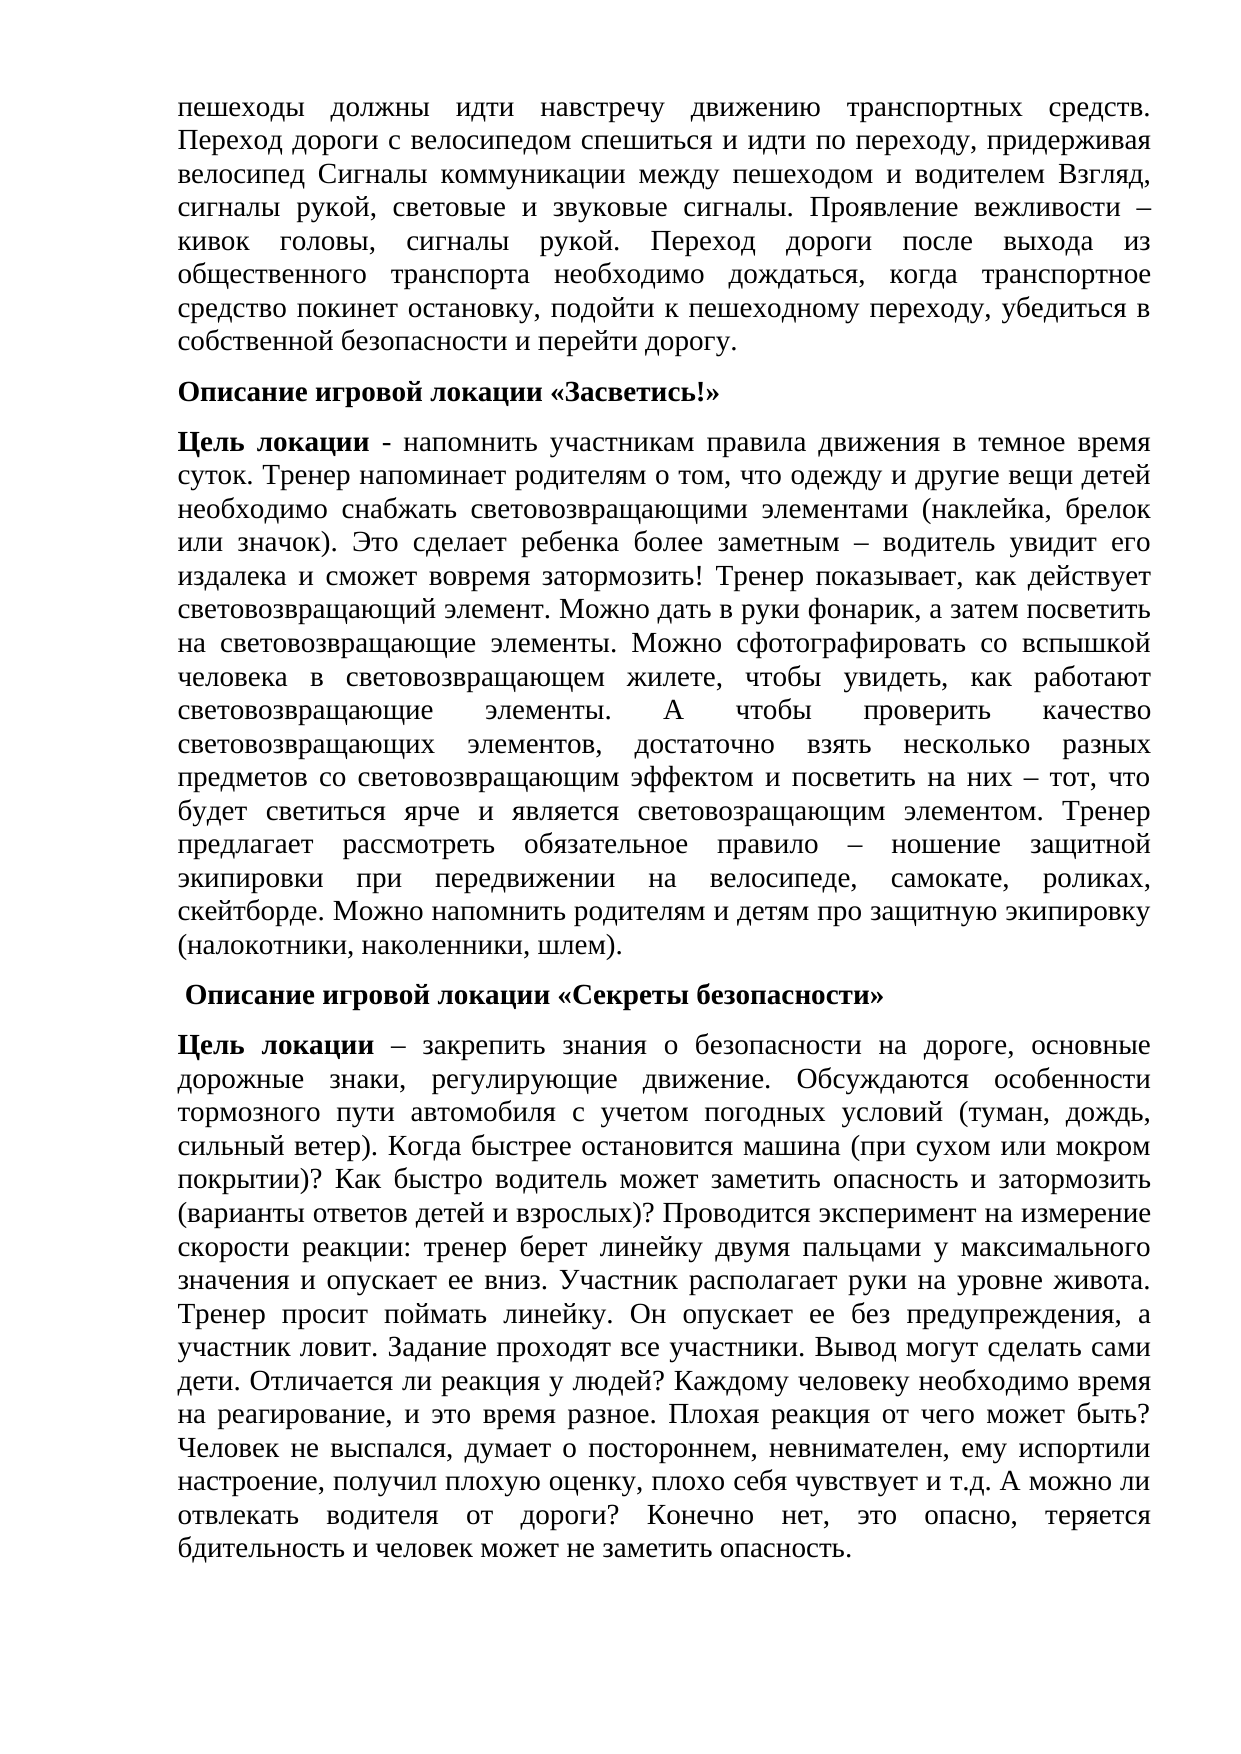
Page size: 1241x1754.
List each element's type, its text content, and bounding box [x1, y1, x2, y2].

text Цель локации – закрепить знания о безопасности на дороге, основные дорожные знаки, регулирующие движение. Обсуждаются особенности тормозного пути автомобиля с учетом погодных условий (туман, дождь, сильный ветер). Когда быстрее остановится машина (при сухом или мокром покрытии)? Как быстро водитель может заметить опасность и затормозить (варианты ответов детей и взрослых)? Проводится эксперимент на измерение скорости реакции: тренер берет линейку двумя пальцами у максимального значения и опускает ее вниз. Участник располагает руки на уровне живота. Тренер просит поймать линейку. Он опускает ее без предупреждения, а участник ловит. Задание проходят все участники. Вывод могут сделать сами дети. Отличается ли реакция у людей? Каждому человеку необходимо время на реагирование, и это время разное. Плохая реакция от чего может быть? Человек не выспался, думает о постороннем, невнимателен, ему испортили настроение, получил плохую оценку, плохо себя чувствует и т.д. А можно ли отвлекать водителя от дороги? Конечно нет, это опасно, теряется бдительность и человек может не заметить опасность. [177, 1027, 1152, 1564]
text Описание игровой локации «Секреты безопасности» [177, 977, 1152, 1011]
text Описание игровой локации «Засветись!» [177, 374, 1152, 407]
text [177, 89, 1152, 357]
text Цель локации - напомнить участникам правила движения в темное время суток. Тренер напоминает родителям о том, что одежду и другие вещи детей необходимо снабжать световозвращающими элементами (наклейка, брелок или значок). Это сделает ребенка более заметным – водитель увидит его издалека и сможет вовремя затормозить! Тренер показывает, как действует световозвращающий элемент. Можно дать в руки фонарик, а затем посветить на световозвращающие элементы. Можно сфотографировать со вспышкой человека в световозвращающем жилете, чтобы увидеть, как работают световозвращающие элементы. А чтобы проверить качество световозвращающих элементов, достаточно взять несколько разных предметов со световозвращающим эффектом и посветить на них – тот, что будет светиться ярче и является световозращающим элементом. Тренер предлагает рассмотреть обязательное правило – ношение защитной экипировки при передвижении на велосипеде, самокате, роликах, скейтборде. Можно напомнить родителям и детям про защитную экипировку (налокотники, наколенники, шлем). [177, 424, 1152, 961]
